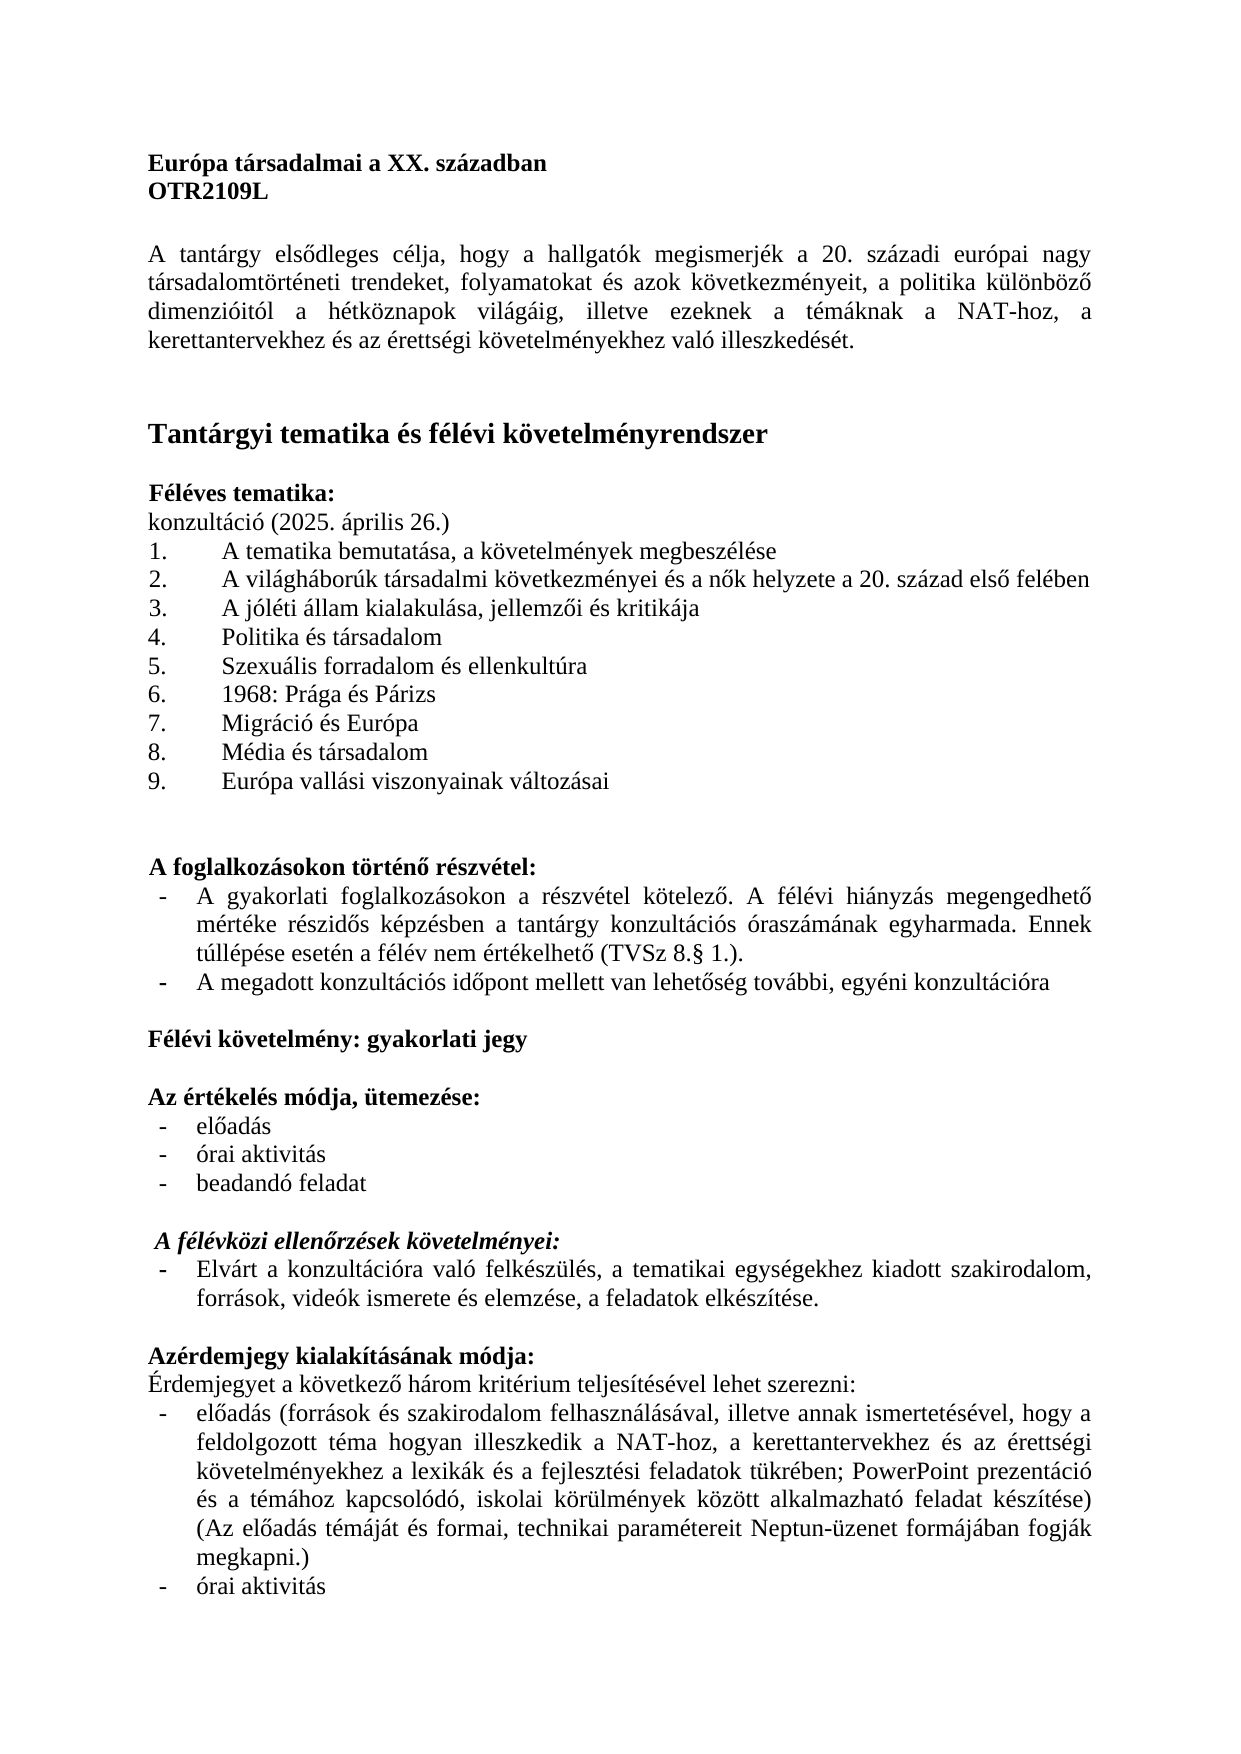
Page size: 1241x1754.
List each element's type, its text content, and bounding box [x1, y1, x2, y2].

list órai aktivitás [159, 1139, 1093, 1168]
text Európa társadalmai a XX. században [148, 148, 1093, 176]
list előadás (források és szakirodalom felhasználásával, illetve annak ismertetésével, hogy a feldolgozott téma hogyan illeszkedik a NAT-hoz, a kerettantervekhez és az érettségi követelményekhez a lexikák és a fejlesztési feladatok tükrében; PowerPoint prezentáció és a témához kapcsolódó, iskolai körülmények között alkalmazható feladat készítése) (Az előadás témáját és formai, technikai paramétereit Neptun-üzenet formájában fogják megkapni.) [159, 1398, 1093, 1571]
text 6. 1968: Prága és Párizs [148, 679, 1093, 708]
text A foglalkozásokon történő részvétel: [149, 852, 1093, 881]
list órai aktivitás [159, 1571, 1093, 1599]
text 5. Szexuális forradalom és ellenkultúra [148, 651, 1093, 679]
text 2. A világháborúk társadalmi következményei és a nők helyzete a 20. század első felében [149, 564, 1093, 593]
text 4. Politika és társadalom [148, 622, 1093, 651]
list A megadott konzultációs időpont mellett van lehetőség további, egyéni konzultációra [159, 967, 1093, 996]
text 8. Média és társadalom [148, 737, 1093, 766]
list A félévközi ellenőrzések követelményei: [154, 1226, 1093, 1254]
text 3. A jóléti állam kialakulása, jellemzői és kritikája [149, 593, 1093, 622]
text A tantárgy elsődleges célja, hogy a hallgatók megismerjék a 20. századi európai nagy társadalomtörténeti trendeket, folyamatokat és azok következményeit, a politika különböző dimenzióitól a hétköznapok világáig, illetve ezeknek a témáknak a NAT-hoz, a kerettantervekhez és az érettségi követelményekhez való illeszkedését. [148, 239, 1093, 354]
text konzultáció (2025. április 26.) [148, 507, 1093, 536]
text 1. A tematika bemutatása, a követelmények megbeszélése [149, 536, 1093, 564]
list Elvárt a konzultációra való felkészülés, a tematikai egységekhez kiadott szakirodalom, források, videók ismerete és elemzése, a feladatok elkészítése. [159, 1254, 1093, 1312]
text 7. Migráció és Európa [148, 708, 1093, 737]
text Tantárgyi tematika és félévi követelményrendszer [148, 416, 1093, 449]
text Félévi követelmény: gyakorlati jegy [148, 1024, 1093, 1053]
list előadás [159, 1111, 1093, 1139]
text OTR2109L [148, 176, 1093, 205]
text 9. Európa vallási viszonyainak változásai [148, 766, 1093, 794]
list beadandó feladat [159, 1168, 1093, 1197]
text Az értékelés módja, ütemezése: [148, 1082, 1093, 1111]
text Azérdemjegy kialakításának módja: [148, 1341, 1093, 1369]
text Féléves tematika: [149, 478, 1093, 507]
text Érdemjegyet a következő három kritérium teljesítésével lehet szerezni: [148, 1369, 1093, 1398]
list A gyakorlati foglalkozásokon a részvétel kötelező. A félévi hiányzás megengedhető mértéke részidős képzésben a tantárgy konzultációs óraszámának egyharmada. Ennek túllépése esetén a félév nem értékelhető (TVSz 8.§ 1.). [159, 881, 1093, 967]
